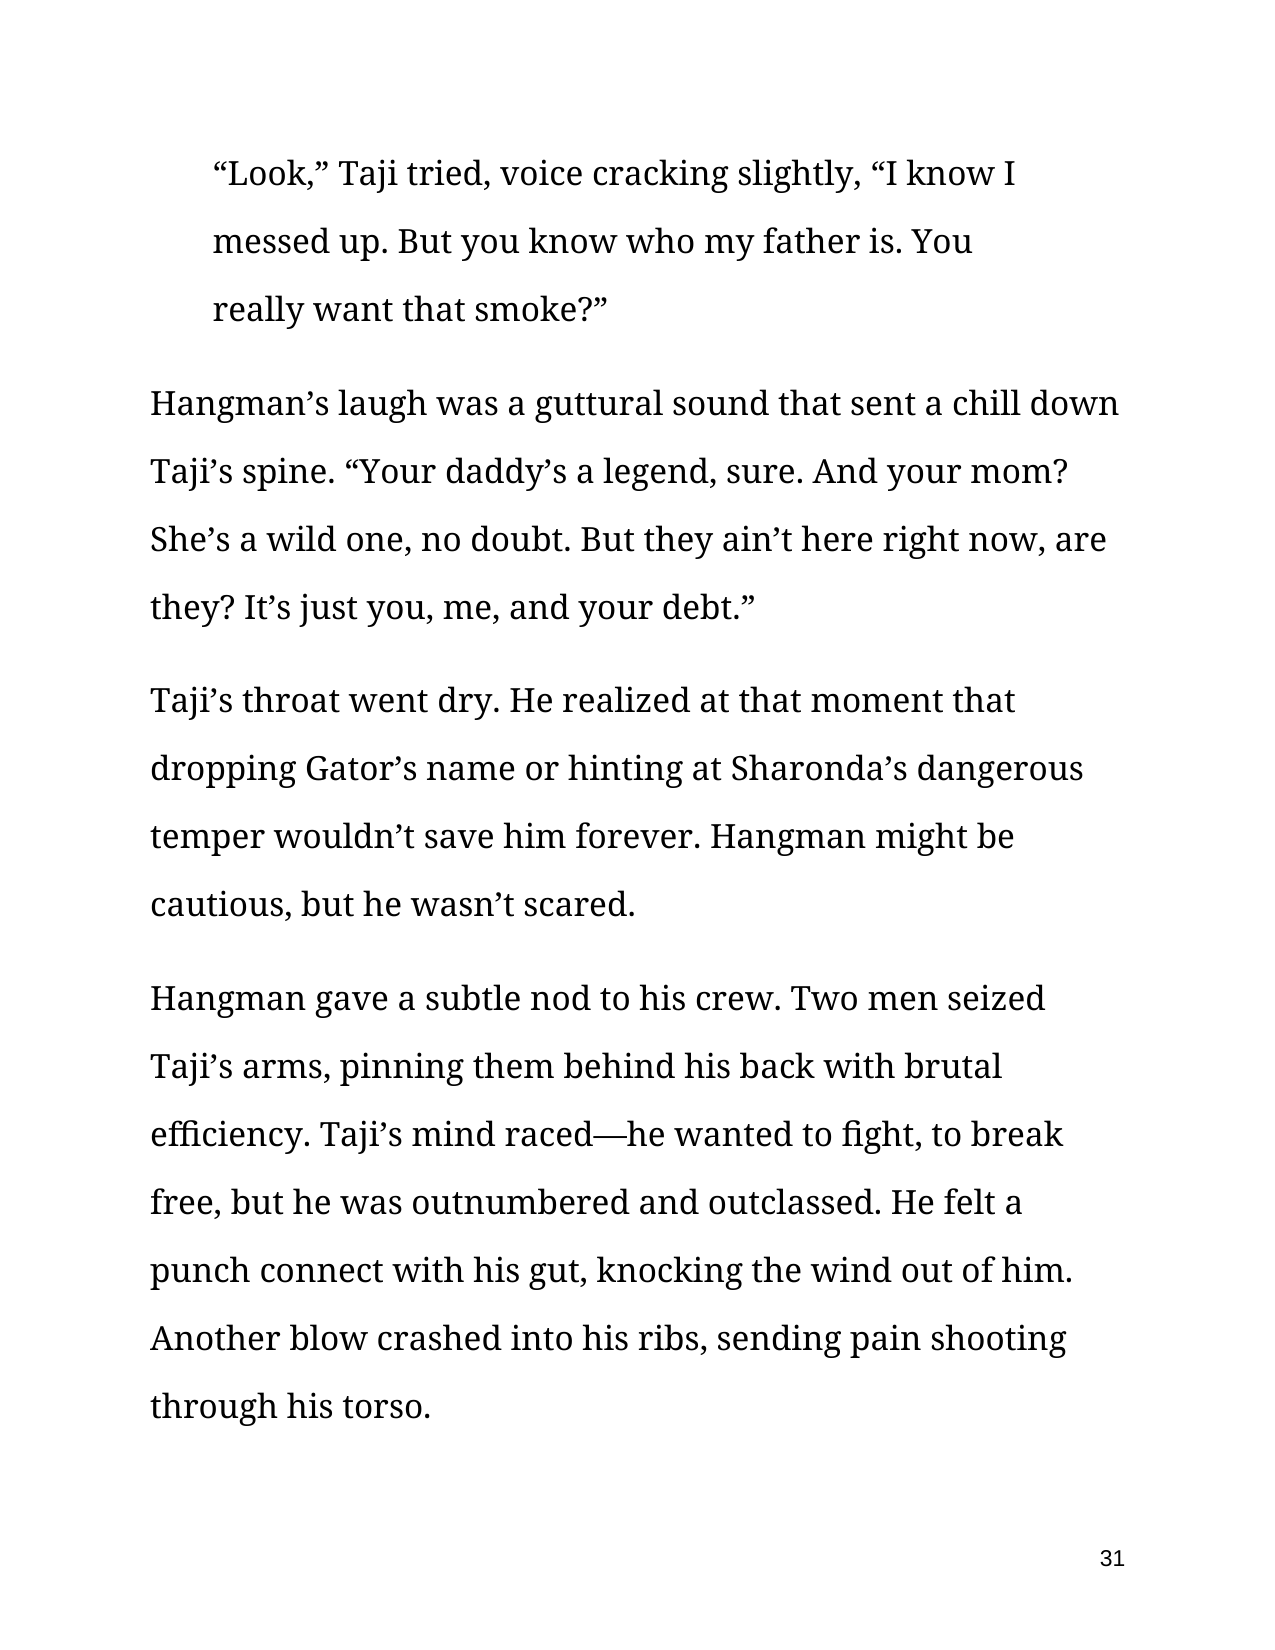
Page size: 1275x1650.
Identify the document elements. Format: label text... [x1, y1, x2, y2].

text Hangman’s laugh was a guttural sound that sent a chill down Taji’s spine. “Your daddy’s a legend, sure. And your mom? She’s a wild one, no doubt. But they ain’t here right now, are they? It’s just you, me, and your debt.” [150, 379, 1125, 629]
text Hangman gave a subtle nod to his crew. Two men seized Taji’s arms, pinning them behind his back with brutal efficiency. Taji’s mind raced—he wanted to fight, to break free, but he was outnumbered and outclassed. He felt a punch connect with his gut, knocking the wind out of him. Another blow crashed into his ribs, sending pain shooting through his torso. [150, 974, 1125, 1428]
text “Look,” Taji tried, voice cracking slightly, “I know I messed up. But you know who my father is. You really want that smoke?” [212, 150, 1062, 332]
text Taji’s throat went dry. He realized at that moment that dropping Gator’s name or hinting at Sharonda’s dangerous temper wouldn’t save him forever. Hangman might be cautious, but he wasn’t scared. [150, 677, 1125, 927]
